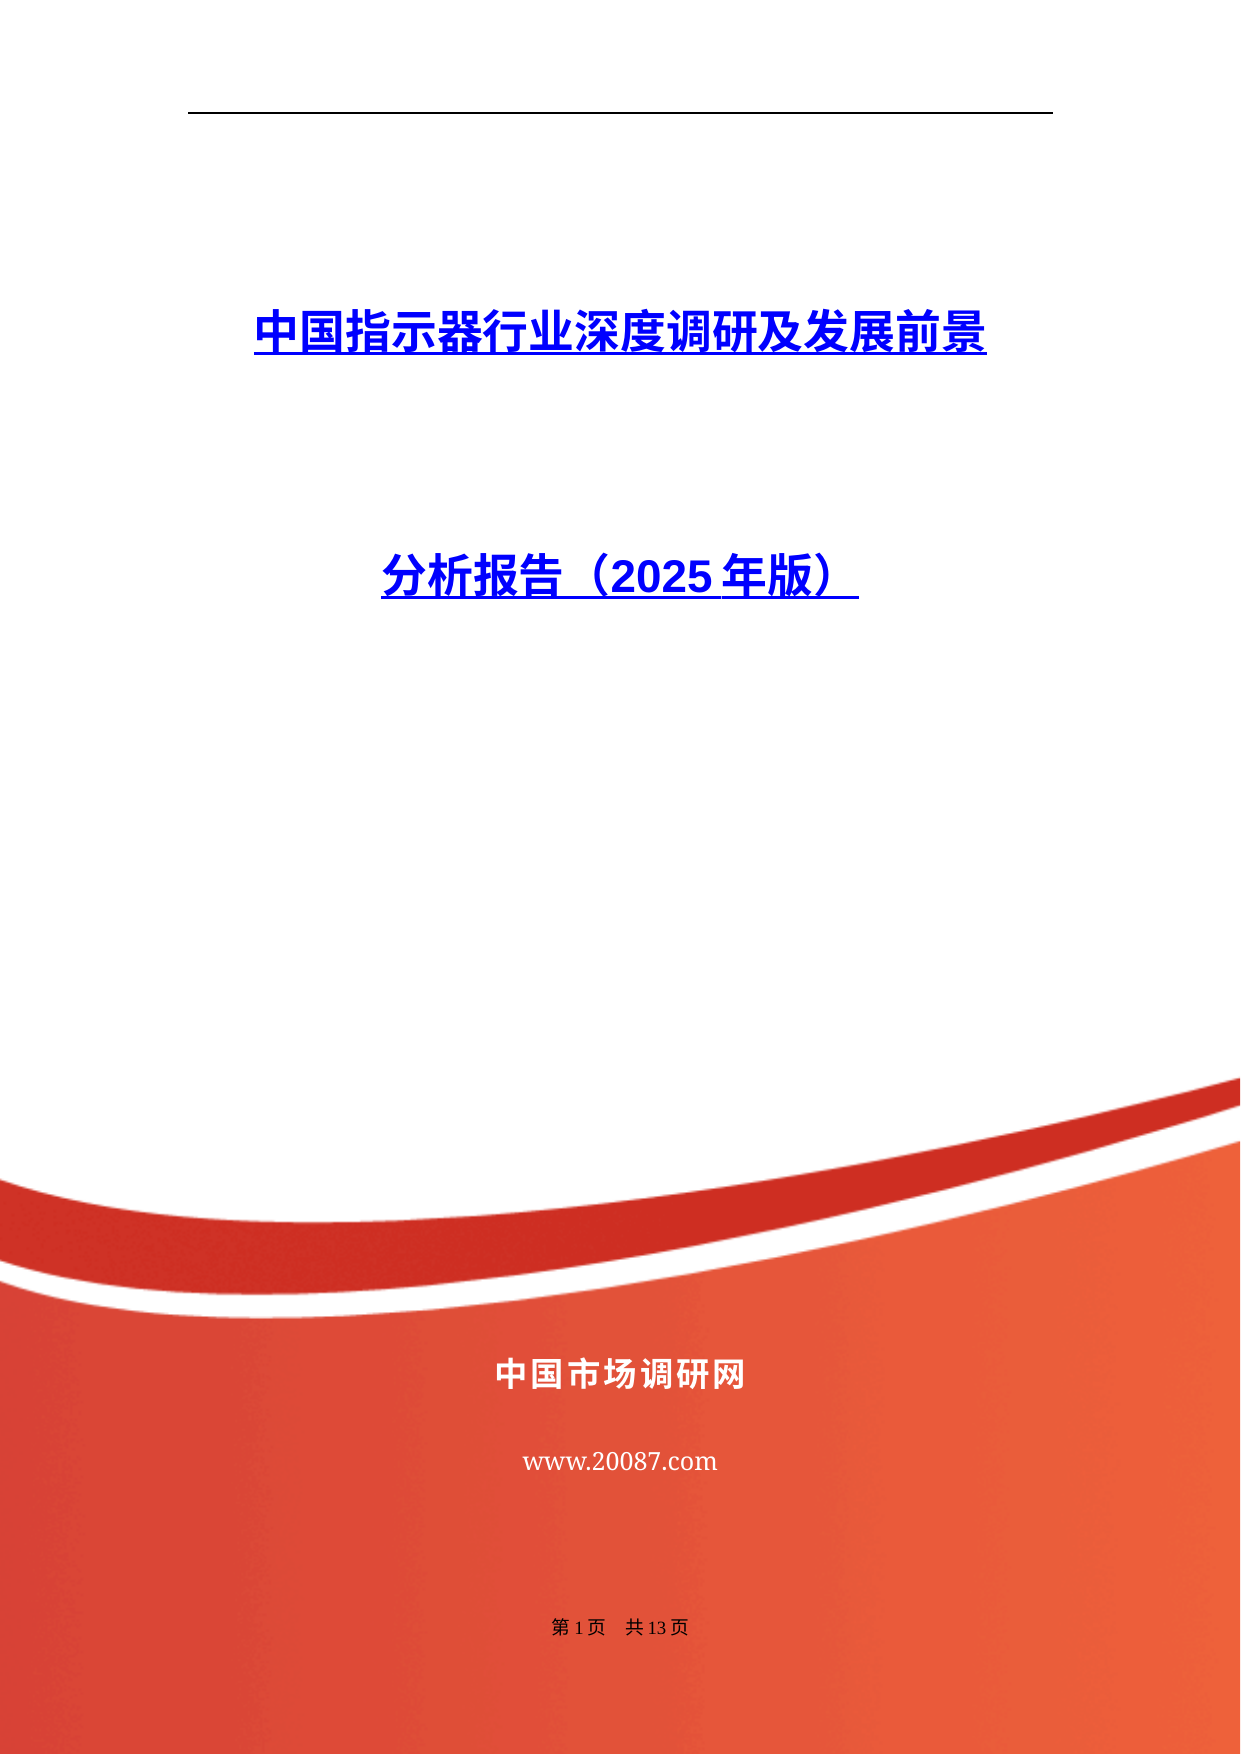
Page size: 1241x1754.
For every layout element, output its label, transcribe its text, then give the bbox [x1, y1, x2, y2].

picture [0, 1006, 1241, 1754]
subtitle 中国市场调研网 [187, 1339, 1053, 1404]
table_header 中国指示器行业深度调研及发展前景分析报告（2025年版） [188, 207, 1053, 773]
text www.20087.com [187, 1428, 1053, 1493]
